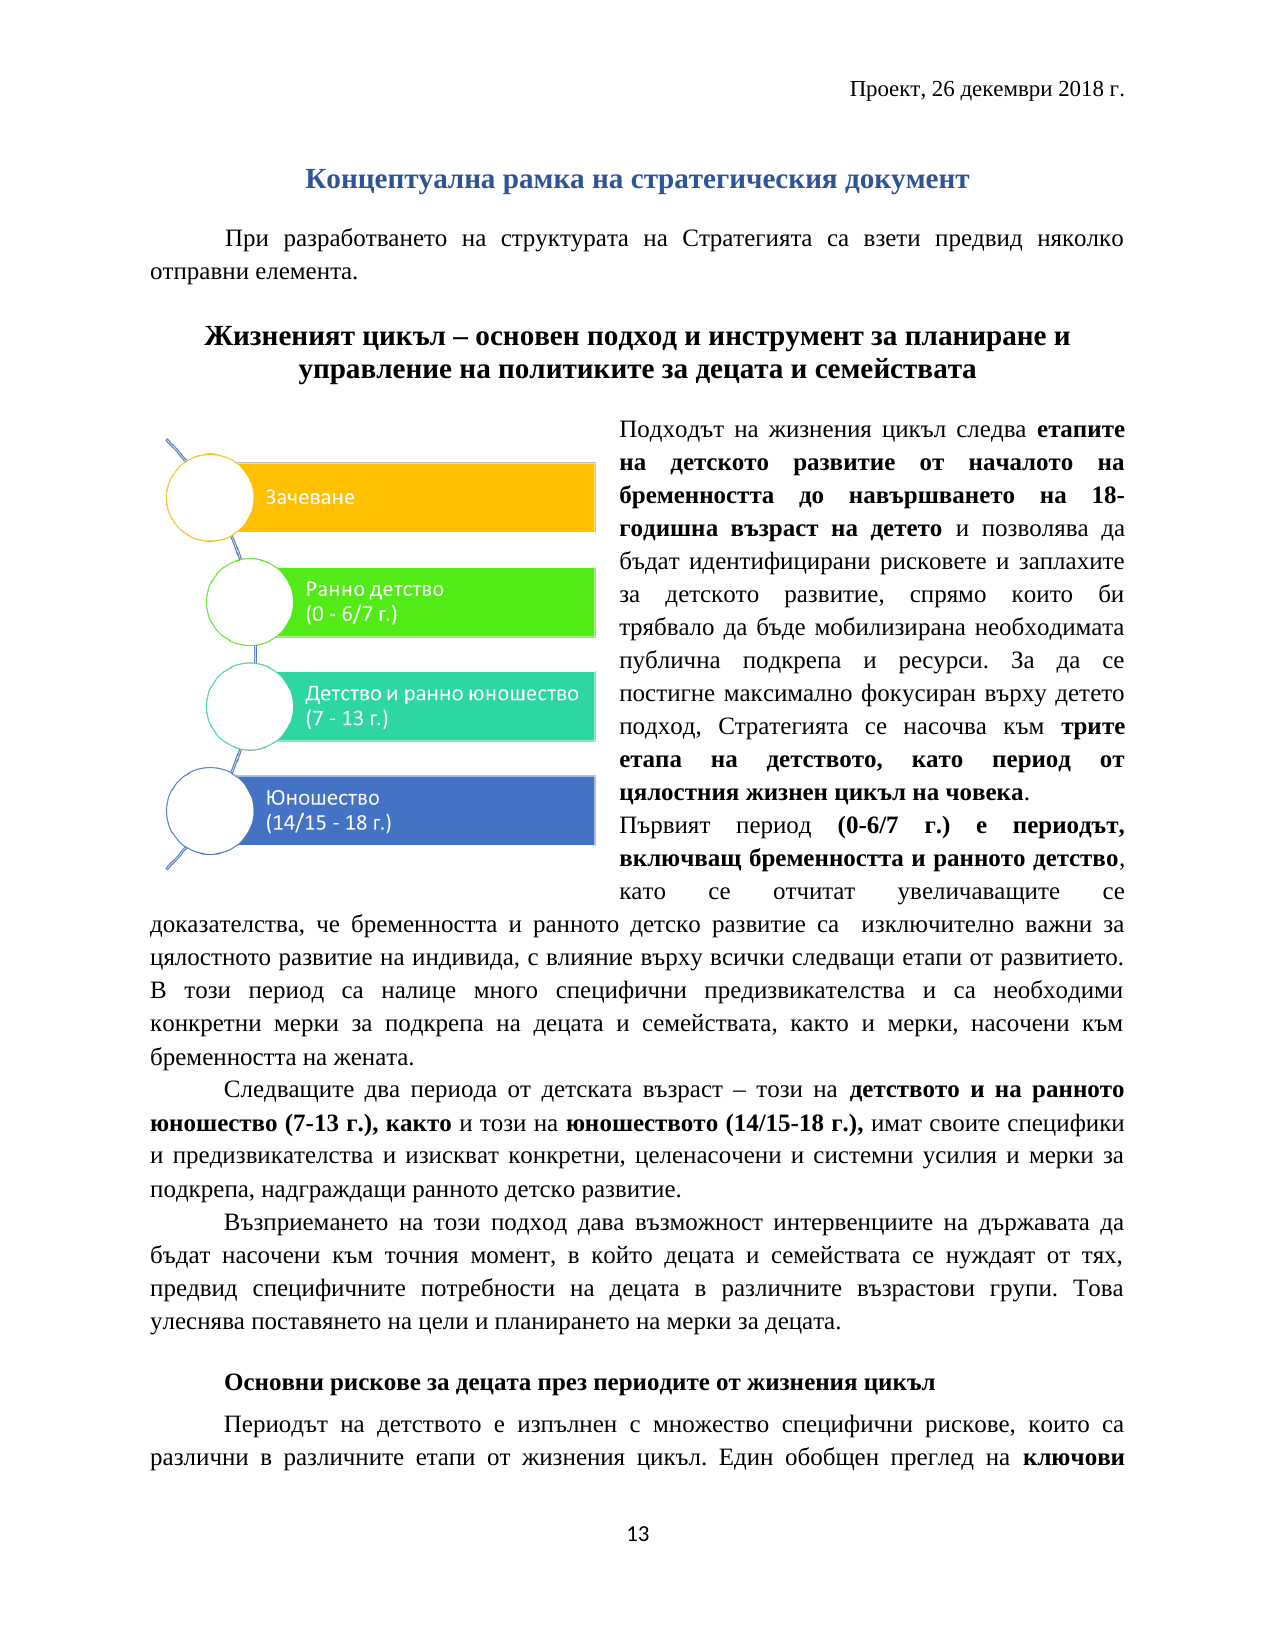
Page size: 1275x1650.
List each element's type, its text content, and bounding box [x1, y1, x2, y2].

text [150, 1409, 1125, 1471]
subtitle Жизненият цикъл – основен подход и инструмент за планиране и управление на политиките за децата и семействата [150, 318, 1125, 385]
subtitle Концептуална рамка на стратегическия документ [150, 162, 1125, 195]
text При разработването на структурата на Стратегията са взети предвид няколко отправни елемента. [150, 223, 1125, 284]
text Възприемането на този подход дава възможност интервенциите на държавата да бъдат насочени към точния момент, в който децата и семействата се нуждаят от тях, предвид специфичните потребности на децата в различните възрастови групи. Това улеснява поставянето на цели и планирането на мерки за децата. [150, 1207, 1125, 1334]
text Първият период (0-6/7 г.) е периодът, включващ бременността и ранното детство, като се отчитат увеличаващите се доказателства, че бременността и ранното детско развитие са изключително важни за цялостното развитие на индивида, с влияние върху всички следващи етапи от развитието. В този период са налице много специфични предизвикателства и са необходими конкретни мерки за подкрепа на децата и семействата, както и мерки, насочени към бременността на жената. [150, 810, 1125, 1070]
text Следващите два периода от детската възраст – този на детството и на ранното юношество (7-13 г.), както и този на юношеството (14/15-18 г.), имат своите специфики и предизвикателства и изискват конкретни, целенасочени и системни усилия и мерки за подкрепа, надграждащи ранното детско развитие. [150, 1074, 1125, 1202]
text Основни рискове за децата през периодите от жизнения цикъл [150, 1367, 1125, 1396]
picture [159, 428, 601, 880]
